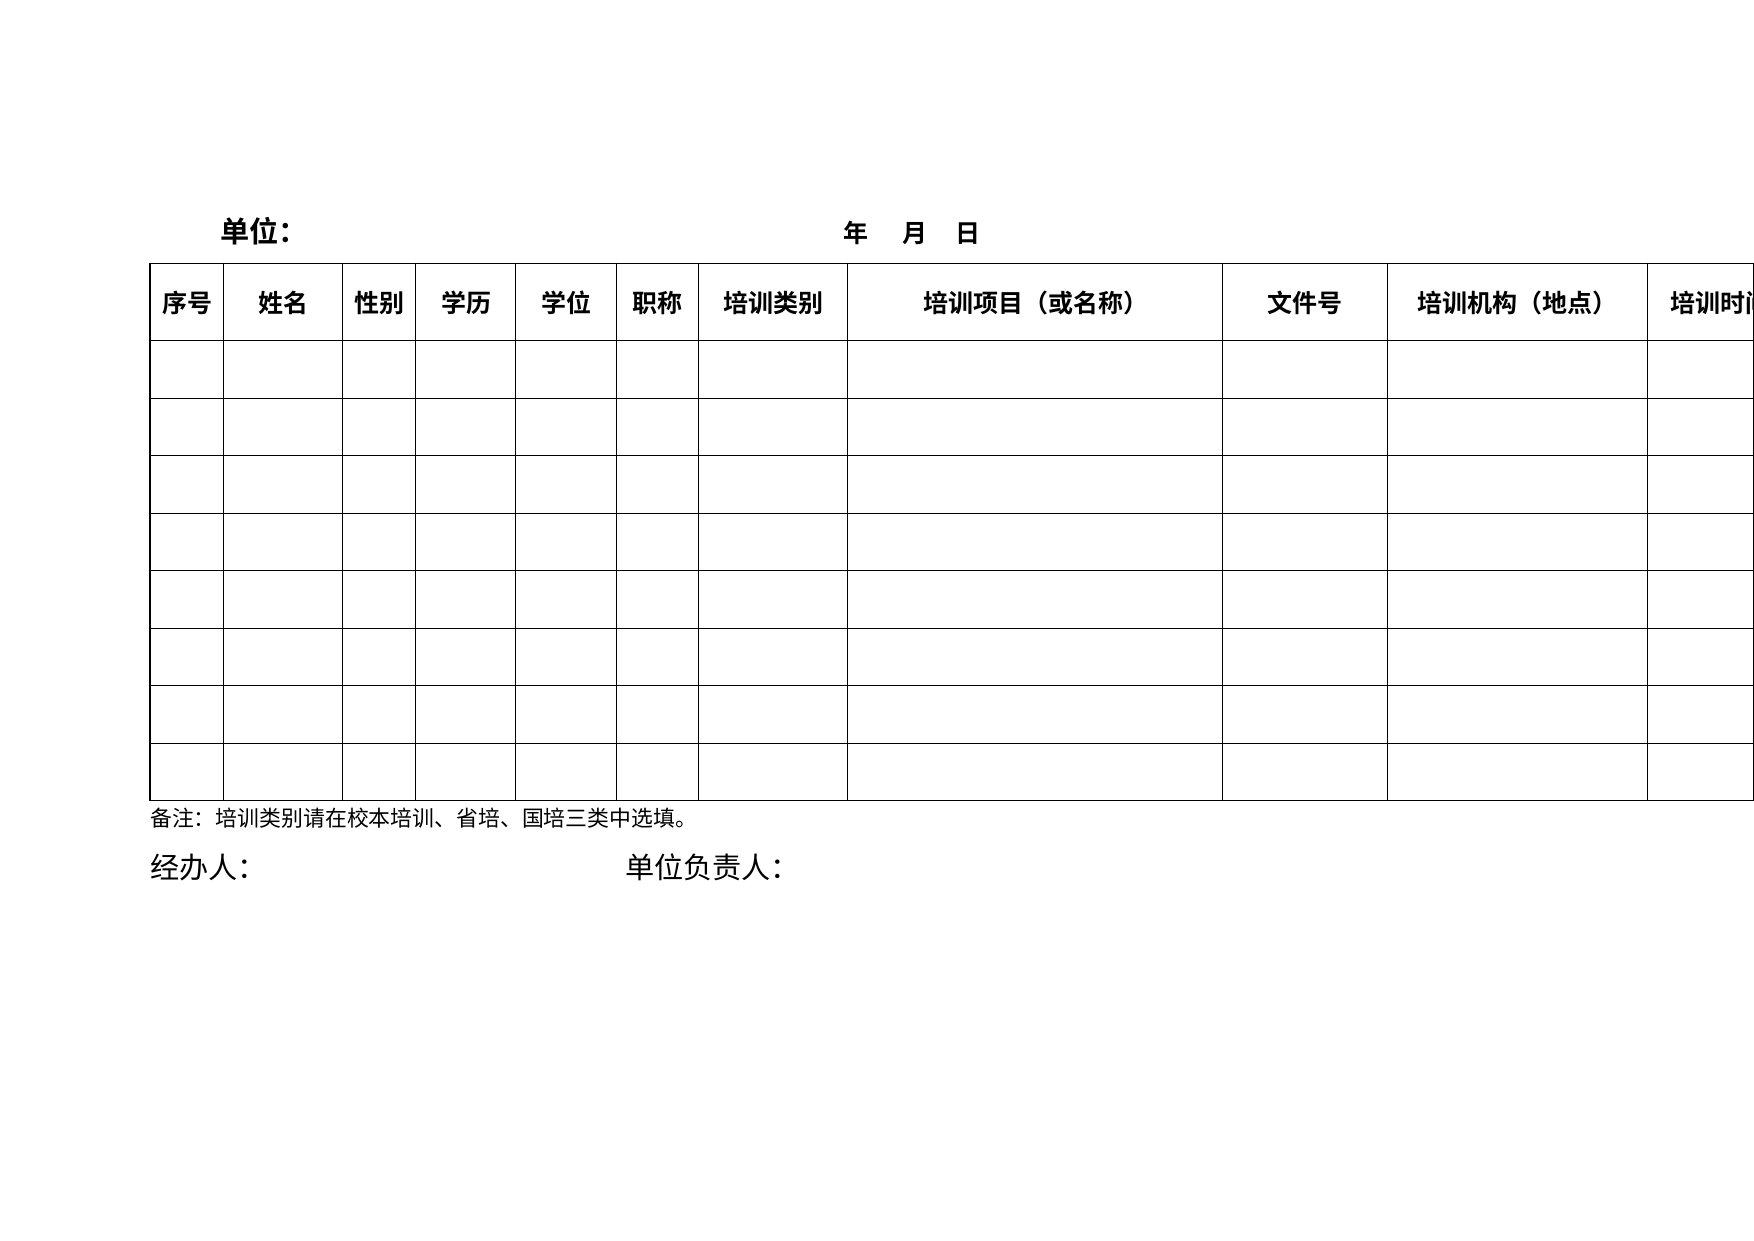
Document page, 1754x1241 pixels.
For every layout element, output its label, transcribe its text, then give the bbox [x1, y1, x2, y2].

table_cell [848, 686, 1222, 742]
table_cell [848, 399, 1222, 455]
table_cell [151, 744, 223, 800]
table_cell [848, 744, 1222, 800]
table_cell [224, 571, 342, 627]
table_cell [343, 629, 415, 685]
table_cell [1648, 744, 1753, 800]
table_cell [516, 686, 616, 742]
table_cell [516, 341, 616, 397]
table_cell 职称 [617, 264, 698, 340]
table_cell [699, 399, 847, 455]
table_cell [416, 571, 515, 627]
table_cell [1223, 571, 1387, 627]
table_cell [1223, 456, 1387, 512]
table_cell [1648, 341, 1753, 397]
table_cell [151, 686, 223, 742]
table_cell [416, 341, 515, 397]
table_cell [516, 571, 616, 627]
table_cell 文件号 [1223, 264, 1387, 340]
table_cell [416, 456, 515, 512]
table_cell [1223, 514, 1387, 570]
table_cell [848, 629, 1222, 685]
table_cell [699, 514, 847, 570]
table_cell [343, 744, 415, 800]
table_cell [1388, 571, 1647, 627]
table_cell [1388, 686, 1647, 742]
table_cell [1223, 629, 1387, 685]
table_cell [224, 629, 342, 685]
table_cell 培训类别 [699, 264, 847, 340]
table_cell [848, 571, 1222, 627]
table_cell [151, 514, 223, 570]
table_cell [617, 571, 698, 627]
table_cell [617, 399, 698, 455]
table_cell [224, 744, 342, 800]
table_cell [224, 399, 342, 455]
table_cell [617, 686, 698, 742]
table_cell [1388, 399, 1647, 455]
table_cell [617, 456, 698, 512]
table_cell [1648, 571, 1753, 627]
table_cell 培训机构（地点） [1388, 264, 1647, 340]
text 备注：培训类别请在校本培训、省培、国培三类中选填。 [150, 801, 1604, 833]
table_cell [1388, 341, 1647, 397]
table_cell [1223, 341, 1387, 397]
table_cell [1648, 399, 1753, 455]
table_cell [1648, 456, 1753, 512]
table_cell [343, 571, 415, 627]
table_cell [699, 629, 847, 685]
text 经办人： 单位负责人： [150, 833, 1604, 898]
table_cell [699, 456, 847, 512]
table_cell [617, 341, 698, 397]
table_cell [224, 514, 342, 570]
table_cell [1648, 629, 1753, 685]
table_cell 学历 [416, 264, 515, 340]
table_cell [617, 629, 698, 685]
table_cell [343, 514, 415, 570]
table_cell [617, 514, 698, 570]
table_cell [151, 399, 223, 455]
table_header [150, 198, 1754, 263]
table_cell 培训时间 [1648, 264, 1753, 340]
table_cell [516, 399, 616, 455]
table_cell [699, 686, 847, 742]
table_cell [1388, 456, 1647, 512]
table_cell [848, 341, 1222, 397]
table_cell [699, 744, 847, 800]
table_cell [1223, 399, 1387, 455]
table_cell [151, 341, 223, 397]
table_cell [224, 686, 342, 742]
table_cell [848, 456, 1222, 512]
table_cell 学位 [516, 264, 616, 340]
table_cell [224, 456, 342, 512]
table_cell [516, 514, 616, 570]
table_cell 序号 [151, 264, 223, 340]
table_cell [1648, 514, 1753, 570]
table_cell [1388, 514, 1647, 570]
table_cell [848, 514, 1222, 570]
table_cell 姓名 [224, 264, 342, 340]
table_cell [1388, 629, 1647, 685]
table_cell [343, 456, 415, 512]
table_cell [1648, 686, 1753, 742]
table_cell [343, 686, 415, 742]
table_cell [224, 341, 342, 397]
table_cell [617, 744, 698, 800]
table_cell [416, 399, 515, 455]
table_cell [1223, 686, 1387, 742]
table_cell [516, 744, 616, 800]
table_cell [699, 571, 847, 627]
table_cell [343, 399, 415, 455]
table_cell 性别 [343, 264, 415, 340]
table_cell [1388, 744, 1647, 800]
table_cell [416, 686, 515, 742]
table_cell [151, 456, 223, 512]
table_cell [1223, 744, 1387, 800]
table_cell 培训项目（或名称） [848, 264, 1222, 340]
table_cell [151, 571, 223, 627]
table_cell [516, 629, 616, 685]
table_cell [151, 629, 223, 685]
table_cell [343, 341, 415, 397]
table_cell [416, 744, 515, 800]
table_cell [416, 514, 515, 570]
table_cell [699, 341, 847, 397]
table_cell [416, 629, 515, 685]
table_cell [516, 456, 616, 512]
